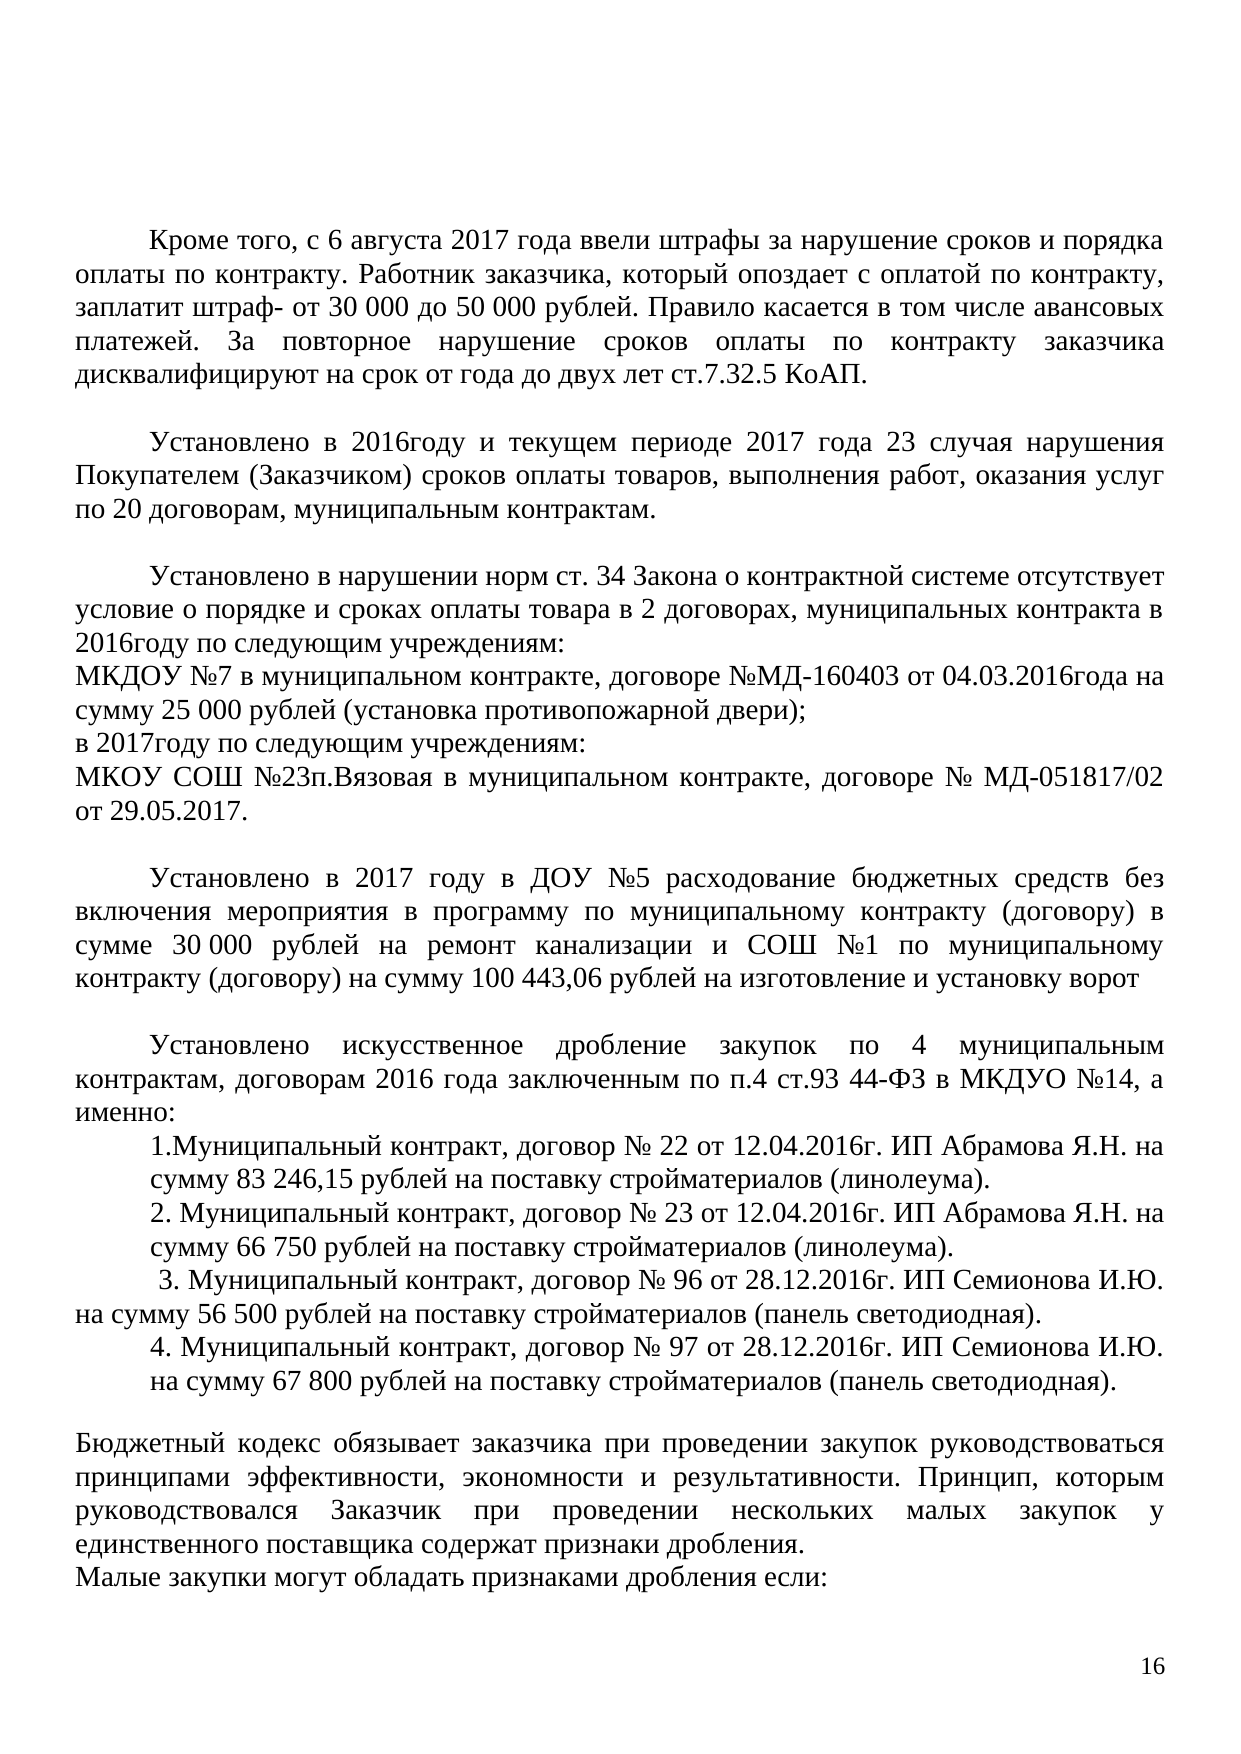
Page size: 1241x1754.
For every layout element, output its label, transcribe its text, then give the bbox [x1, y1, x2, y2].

text Кроме того, с 6 августа 2017 года ввели штрафы за нарушение сроков и порядка оплаты по контракту. Работник заказчика, который опоздает с оплатой по контракту, заплатит штраф- от 30 000 до 50 000 рублей. Правило касается в том числе авансовых платежей. За повторное нарушение сроков оплаты по контракту заказчика дисквалифицируют на срок от года до двух лет ст.7.32.5 КоАП. [75, 222, 1165, 390]
text 3. Муниципальный контракт, договор № 96 от 28.12.2016г. ИП Семионова И.Ю. на сумму 56 500 рублей на поставку стройматериалов (панель светодиодная). [75, 1262, 1165, 1329]
text в 2017году по следующим учреждениям: [75, 726, 1165, 759]
text Установлено в нарушении норм ст. 34 Закона о контрактной системе отсутствует условие о порядке и сроках оплаты товара в 2 договорах, муниципальных контракта в 2016году по следующим учреждениям: [75, 558, 1165, 658]
list 2. Муниципальный контракт, договор № 23 от 12.04.2016г. ИП Абрамова Я.Н. на сумму 66 750 рублей на поставку стройматериалов (линолеума). [150, 1195, 1165, 1262]
text Малые закупки могут обладать признаками дробления если: [75, 1559, 1165, 1593]
text Установлено в 2017 году в ДОУ №5 расходование бюджетных средств без включения мероприятия в программу по муниципальному контракту (договору) в сумме 30 000 рублей на ремонт канализации и СОШ №1 по муниципальному контракту (договору) на сумму 100 443,06 рублей на изготовление и установку ворот [75, 860, 1165, 994]
text Бюджетный кодекс обязывает заказчика при проведении закупок руководствоваться принципами эффективности, экономности и результативности. Принцип, которым руководствовался Заказчик при проведении нескольких малых закупок у единственного поставщика содержат признаки дробления. [75, 1425, 1165, 1559]
text МКДОУ №7 в муниципальном контракте, договоре №МД-160403 от 04.03.2016года на сумму 25 000 рублей (установка противопожарной двери); [75, 658, 1165, 726]
text Установлено искусственное дробление закупок по 4 муниципальным контрактам, договорам 2016 года заключенным по п.4 ст.93 44-ФЗ в МКДУО №14, а именно: [75, 1027, 1165, 1128]
text Установлено в 2016году и текущем периоде 2017 года 23 случая нарушения Покупателем (Заказчиком) сроков оплаты товаров, выполнения работ, оказания услуг по 20 договорам, муниципальным контрактам. [75, 424, 1165, 524]
list 1.Муниципальный контракт, договор № 22 от 12.04.2016г. ИП Абрамова Я.Н. на сумму 83 246,15 рублей на поставку стройматериалов (линолеума). [150, 1128, 1165, 1195]
text МКОУ СОШ №23п.Вязовая в муниципальном контракте, договоре № МД-051817/02 от 29.05.2017. [75, 759, 1165, 826]
list 4. Муниципальный контракт, договор № 97 от 28.12.2016г. ИП Семионова И.Ю. на сумму 67 800 рублей на поставку стройматериалов (панель светодиодная). [150, 1329, 1165, 1396]
